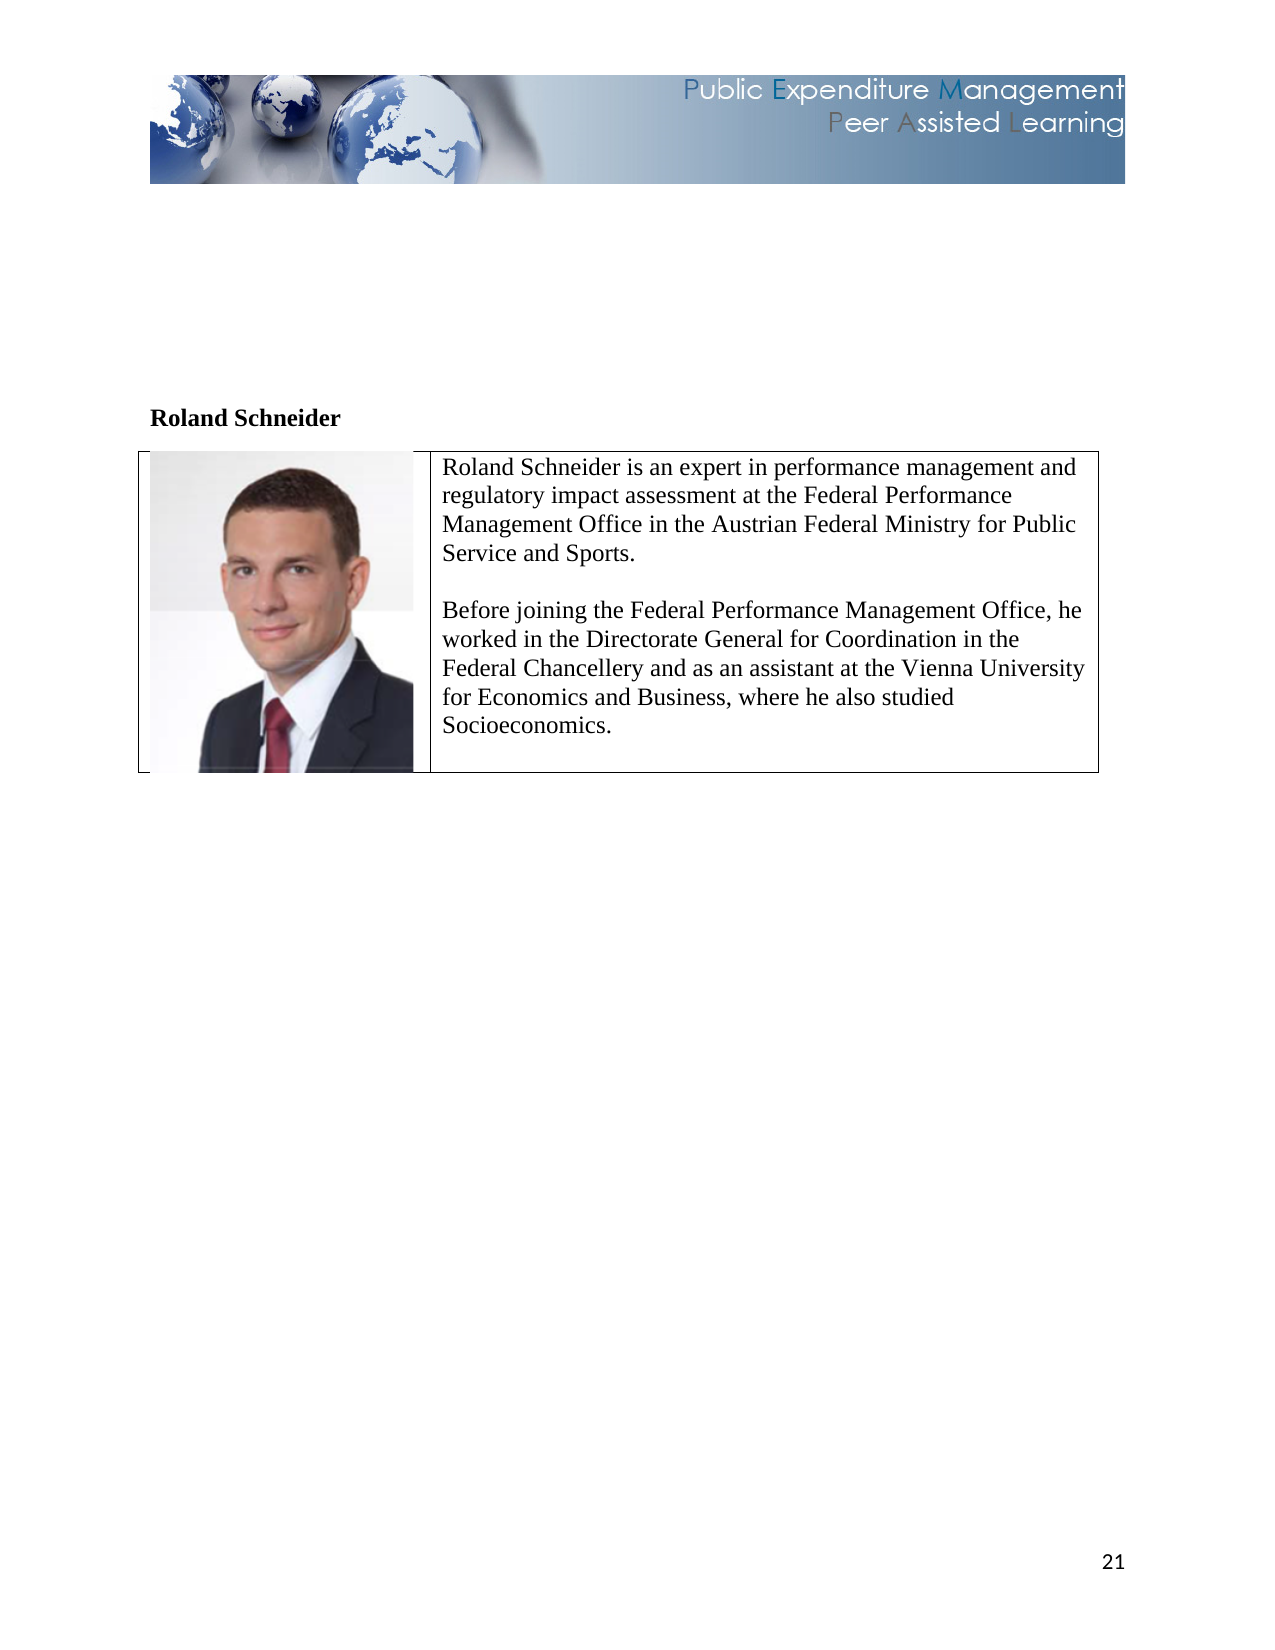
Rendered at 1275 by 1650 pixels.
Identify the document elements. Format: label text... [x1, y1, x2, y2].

table_header [414, 452, 430, 772]
table_header Roland Schneider is an expert in performance management and regulatory impact assessment at the Federal Performance Management Office in the Austrian Federal Ministry for Public Service and Sports. Before joining the Federal Performance Management Office, he worked in the Directorate General for Coordination in the Federal Chancellery and as an assistant at the Vienna University for Economics and Business, where he also studied Socioeconomics. [431, 452, 1098, 772]
table_header [139, 452, 150, 772]
picture [150, 75, 1125, 184]
text Roland Schneider [150, 403, 1125, 432]
picture [150, 451, 414, 773]
